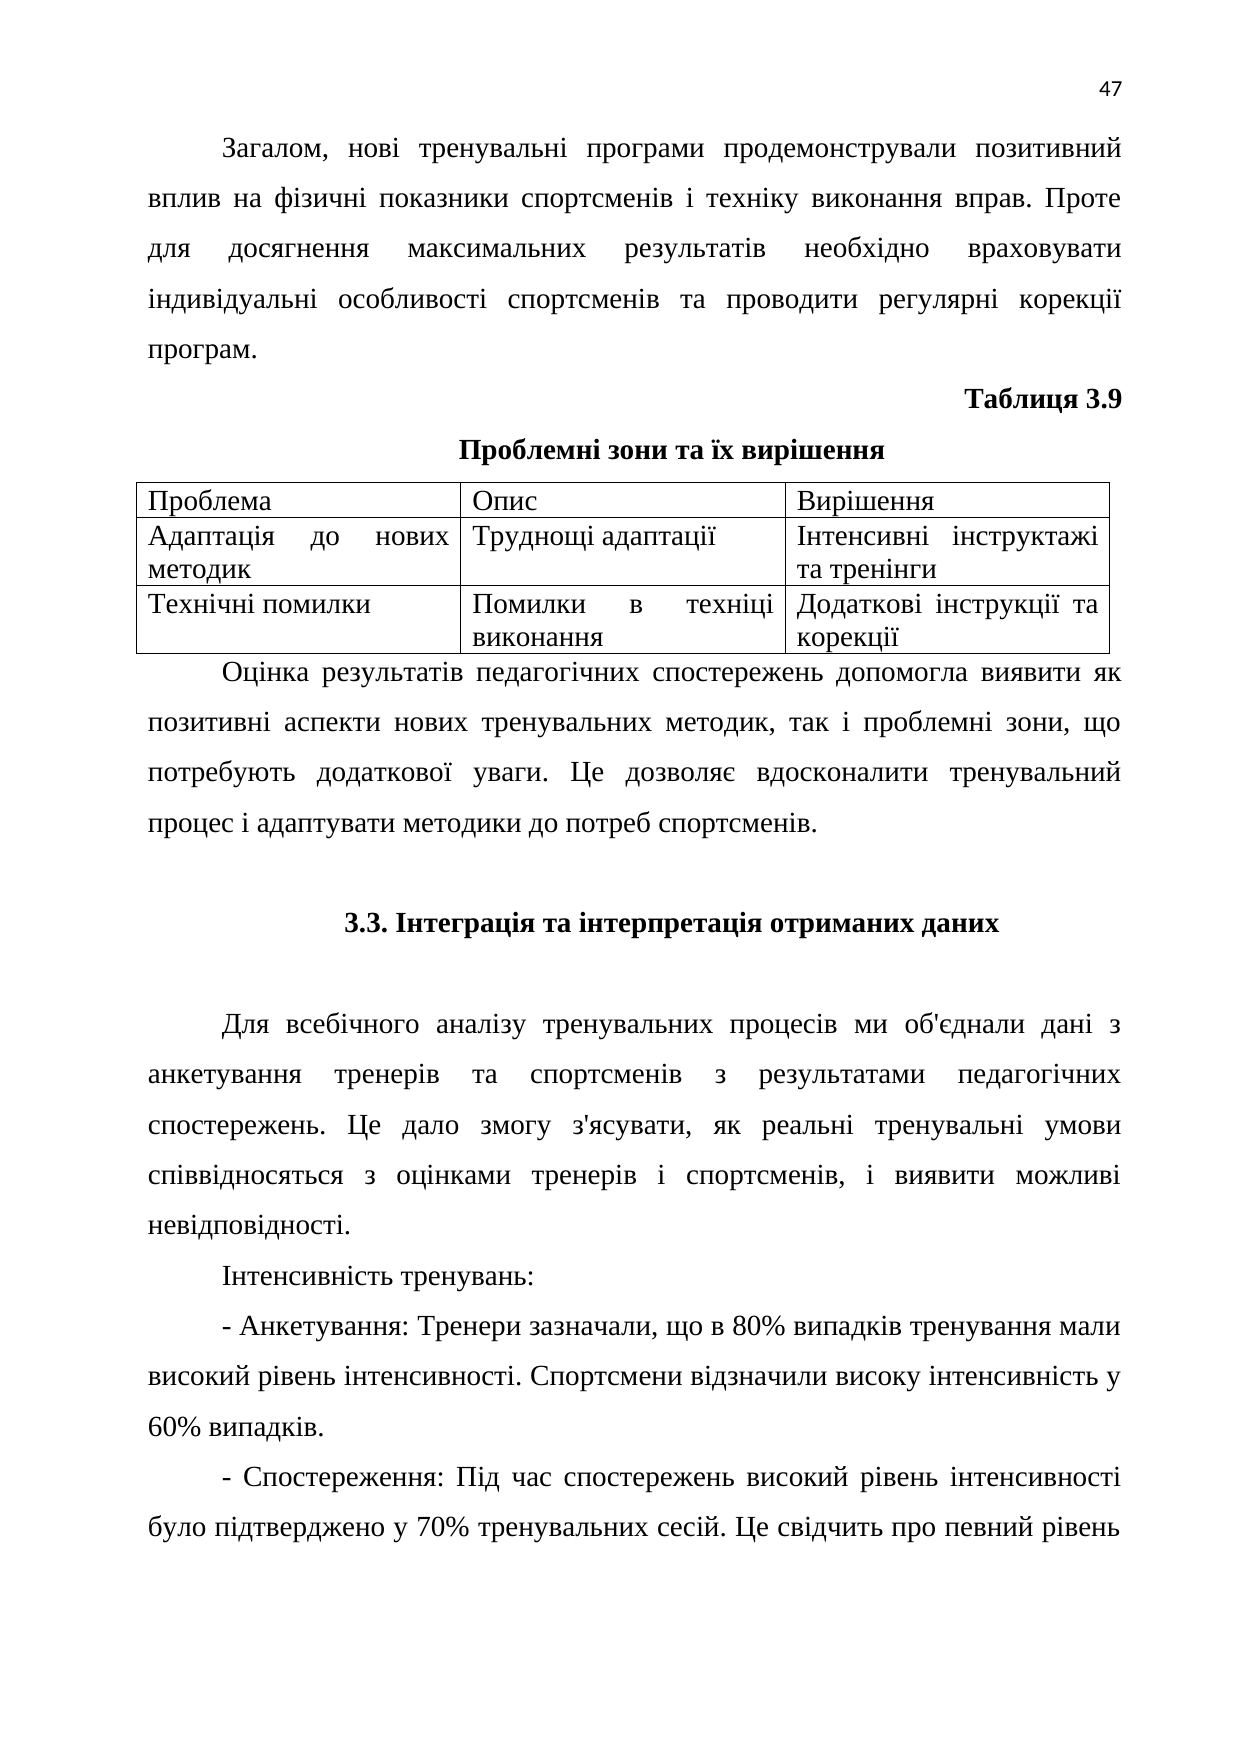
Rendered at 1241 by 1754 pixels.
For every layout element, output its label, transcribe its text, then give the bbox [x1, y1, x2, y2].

table_cell Помилки в техніці виконання [461, 586, 785, 653]
table_header Опис [461, 483, 785, 517]
text Оцінка результатів педагогічних спостережень допомогла виявити як позитивні аспекти нових тренувальних методик, так і проблемні зони, що потребують додаткової уваги. Це дозволяє вдосконалити тренувальний процес і адаптувати методики до потреб спортсменів. [148, 654, 1122, 838]
text Інтенсивність тренувань: [148, 1258, 1122, 1291]
table_cell Інтенсивні інструктажі та тренінги [786, 518, 1109, 585]
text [148, 1459, 1122, 1543]
text Загалом, нові тренувальні програми продемонстрували позитивний вплив на фізичні показники спортсменів і техніку виконання вправ. Проте для досягнення максимальних результатів необхідно враховувати індивідуальні особливості спортсменів та проводити регулярні корекції програм. [148, 130, 1122, 365]
text Таблиця 3.9 [148, 381, 1122, 415]
text 3.3. Інтеграція та інтерпретація отриманих даних [148, 906, 1122, 939]
table_cell Адаптація до нових методик [137, 518, 460, 585]
table_header Вирішення [786, 483, 1109, 517]
text Проблемні зони та їх вирішення [148, 432, 1122, 465]
table_cell Труднощі адаптації [461, 518, 785, 585]
text Для всебічного аналізу тренувальних процесів ми об'єднали дані з анкетування тренерів та спортсменів з результатами педагогічних спостережень. Це дало змогу з'ясувати, як реальні тренувальні умови співвідносяться з оцінками тренерів і спортсменів, і виявити можливі невідповідності. [148, 1006, 1122, 1241]
table_header Проблема [137, 483, 460, 517]
table_cell Технічні помилки [137, 586, 460, 653]
table_cell Додаткові інструкції та корекції [786, 586, 1109, 653]
text - Анкетування: Тренери зазначали, що в 80% випадків тренування мали високий рівень інтенсивності. Спортсмени відзначили високу інтенсивність у 60% випадків. [148, 1308, 1122, 1442]
